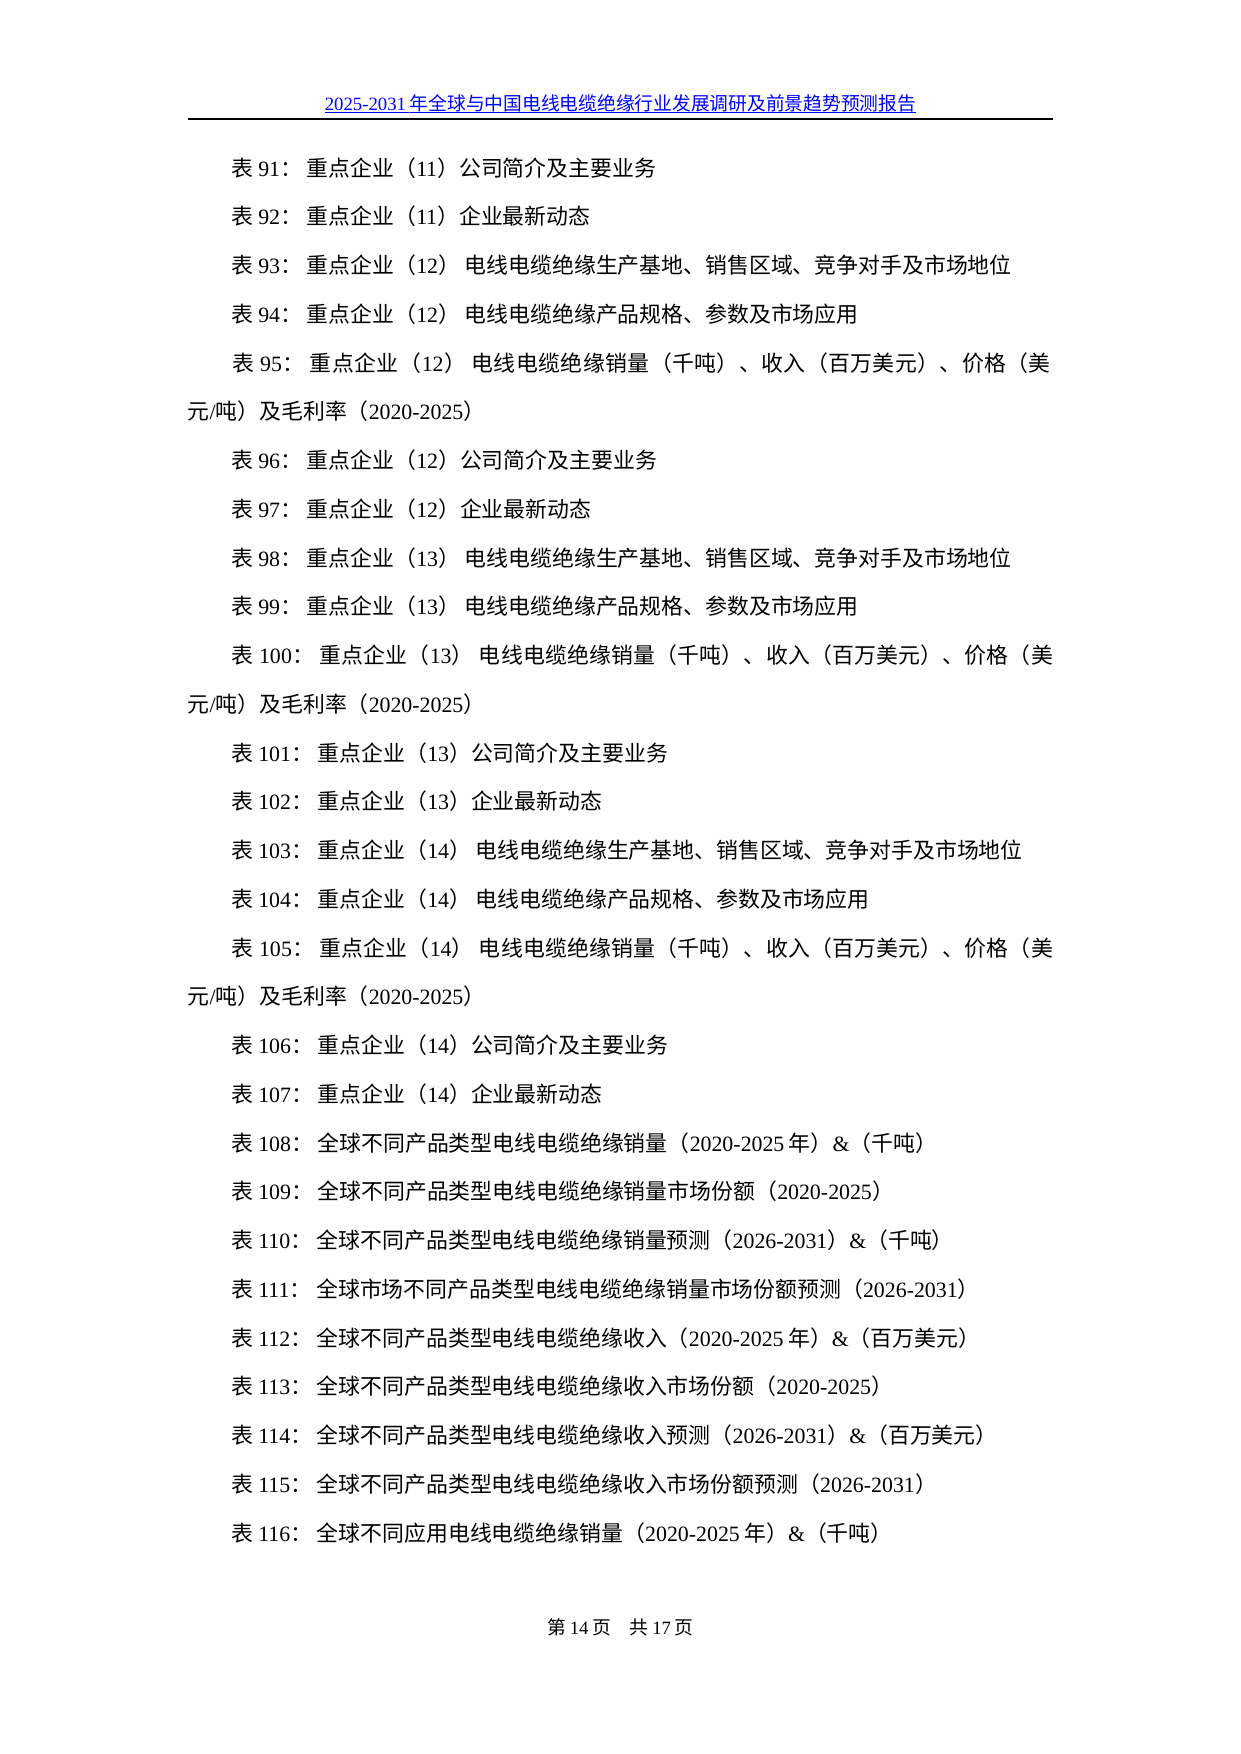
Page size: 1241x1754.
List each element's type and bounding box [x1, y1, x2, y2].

text [187, 150, 1053, 1548]
